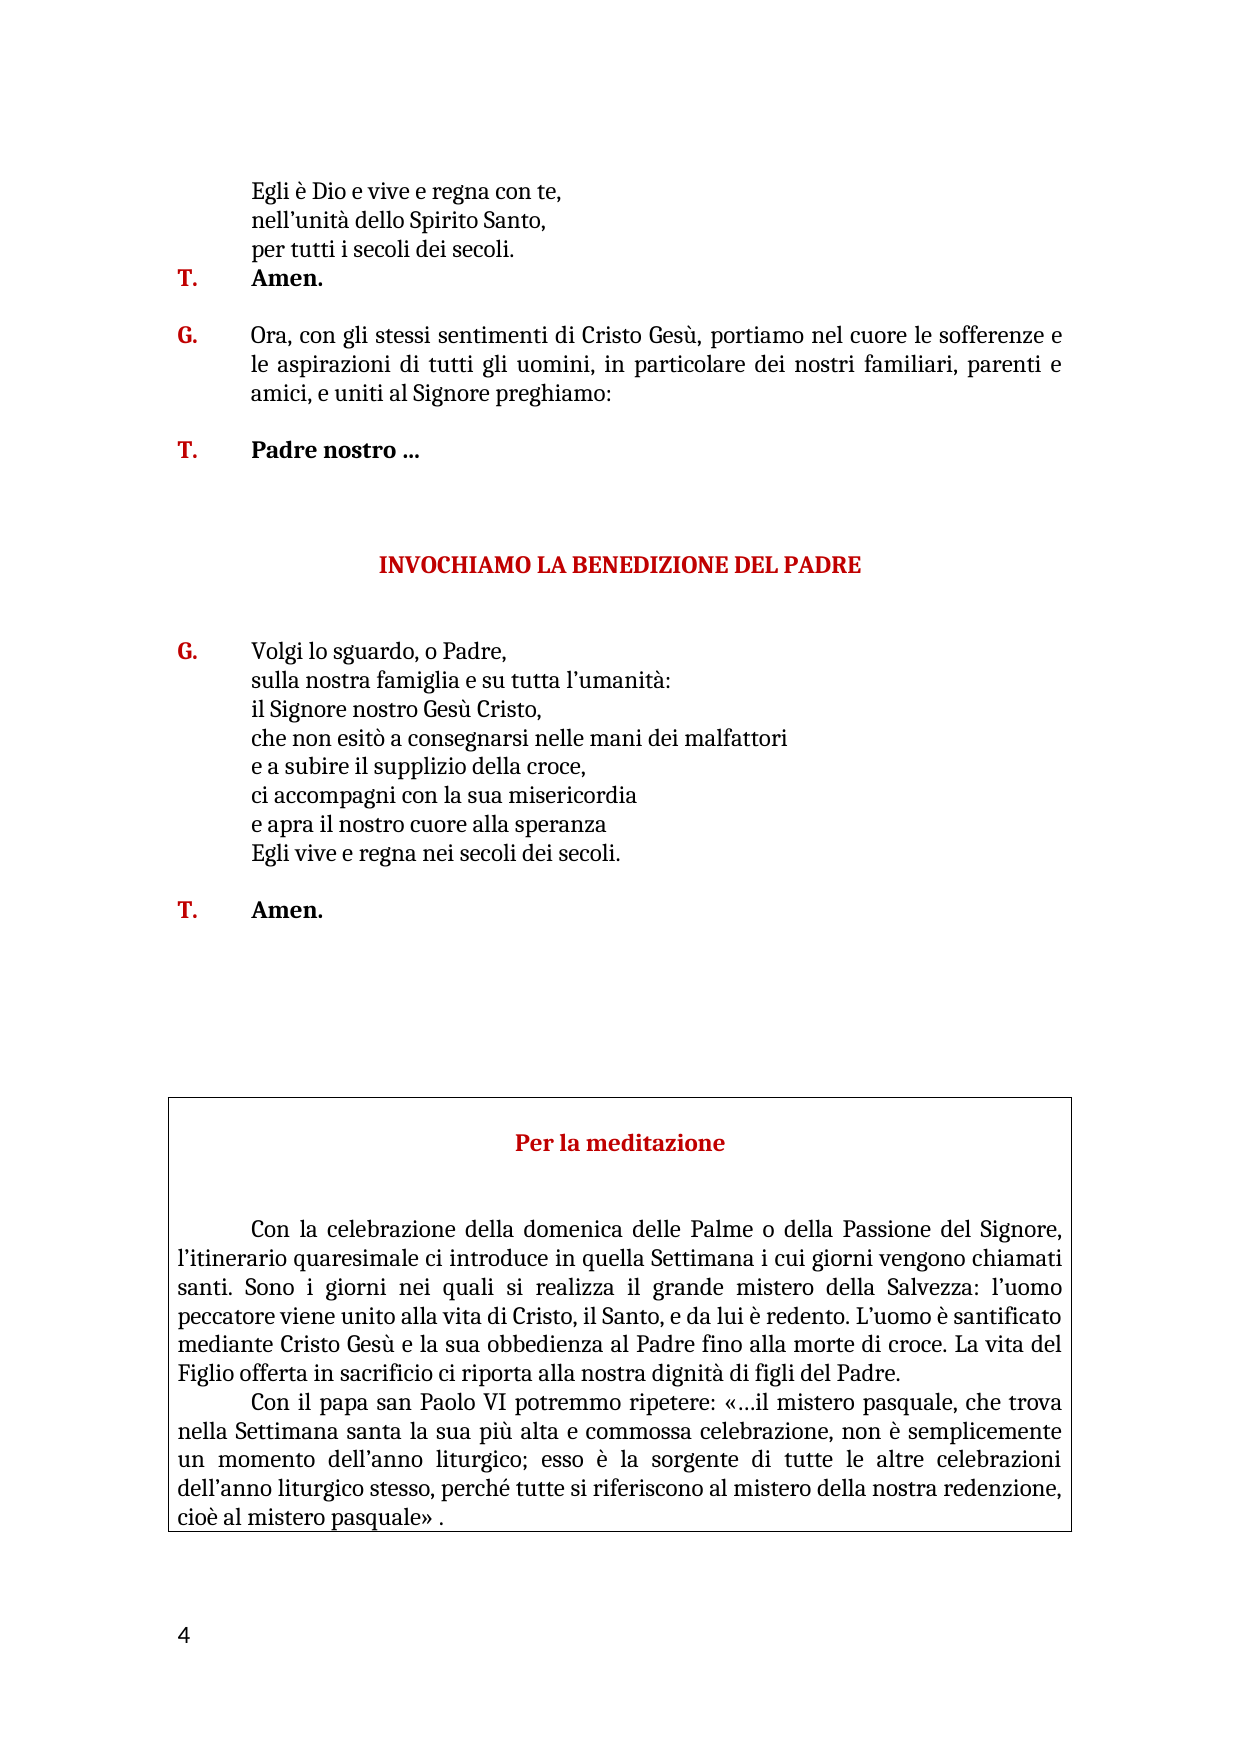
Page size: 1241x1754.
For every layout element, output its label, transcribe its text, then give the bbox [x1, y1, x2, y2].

text INVOCHIAMO LA BENEDIZIONE DEL PADRE [177, 551, 1063, 580]
text Con la celebrazione della domenica delle Palme o della Passione del Signore, l’itinerario quaresimale ci introduce in quella Settimana i cui giorni vengono chiamati santi. Sono i giorni nei quali si realizza il grande mistero della Salvezza: l’uomo peccatore viene unito alla vita di Cristo, il Santo, e da lui è redento. L’uomo è santificato mediante Cristo Gesù e la sua obbedienza al Padre fino alla morte di croce. La vita del Figlio offerta in sacrificio ci riporta alla nostra dignità di figli del Padre. [177, 1215, 1063, 1388]
text G. Volgi lo sguardo, o Padre, [177, 637, 1063, 666]
text G. Ora, con gli stessi sentimenti di Cristo Gesù, portiamo nel cuore le sofferenze e le aspirazioni di tutti gli uomini, in particolare dei nostri familiari, parenti e amici, e uniti al Signore preghiamo: [177, 321, 1063, 407]
text sulla nostra famiglia e su tutta l’umanità: [177, 666, 1063, 695]
text e apra il nostro cuore alla speranza [177, 810, 1063, 838]
text ci accompagni con la sua misericordia [177, 781, 1063, 810]
text Egli vive e regna nei secoli dei secoli. [177, 838, 1063, 867]
text il Signore nostro Gesù Cristo, [177, 695, 1063, 723]
text T. Amen. [177, 263, 1063, 292]
text Egli è Dio e vive e regna con te, [177, 177, 1063, 206]
text e a subire il supplizio della croce, [177, 752, 1063, 781]
text che non esitò a consegnarsi nelle mani dei malfattori [177, 723, 1063, 752]
text per tutti i secoli dei secoli. [177, 235, 1063, 263]
text T. Padre nostro … [177, 436, 1063, 465]
text T. Amen. [177, 896, 1063, 925]
text Per la meditazione [177, 1129, 1063, 1158]
text nell’unità dello Spirito Santo, [177, 206, 1063, 235]
text Con il papa san Paolo VI potremmo ripetere: «…il mistero pasquale, che trova nella Settimana santa la sua più alta e commossa celebrazione, non è semplicemente un momento dell’anno liturgico; esso è la sorgente di tutte le altre celebrazioni dell’anno liturgico stesso, perché tutte si riferiscono al mistero della nostra redenzione, cioè al mistero pasquale» . [177, 1388, 1063, 1531]
